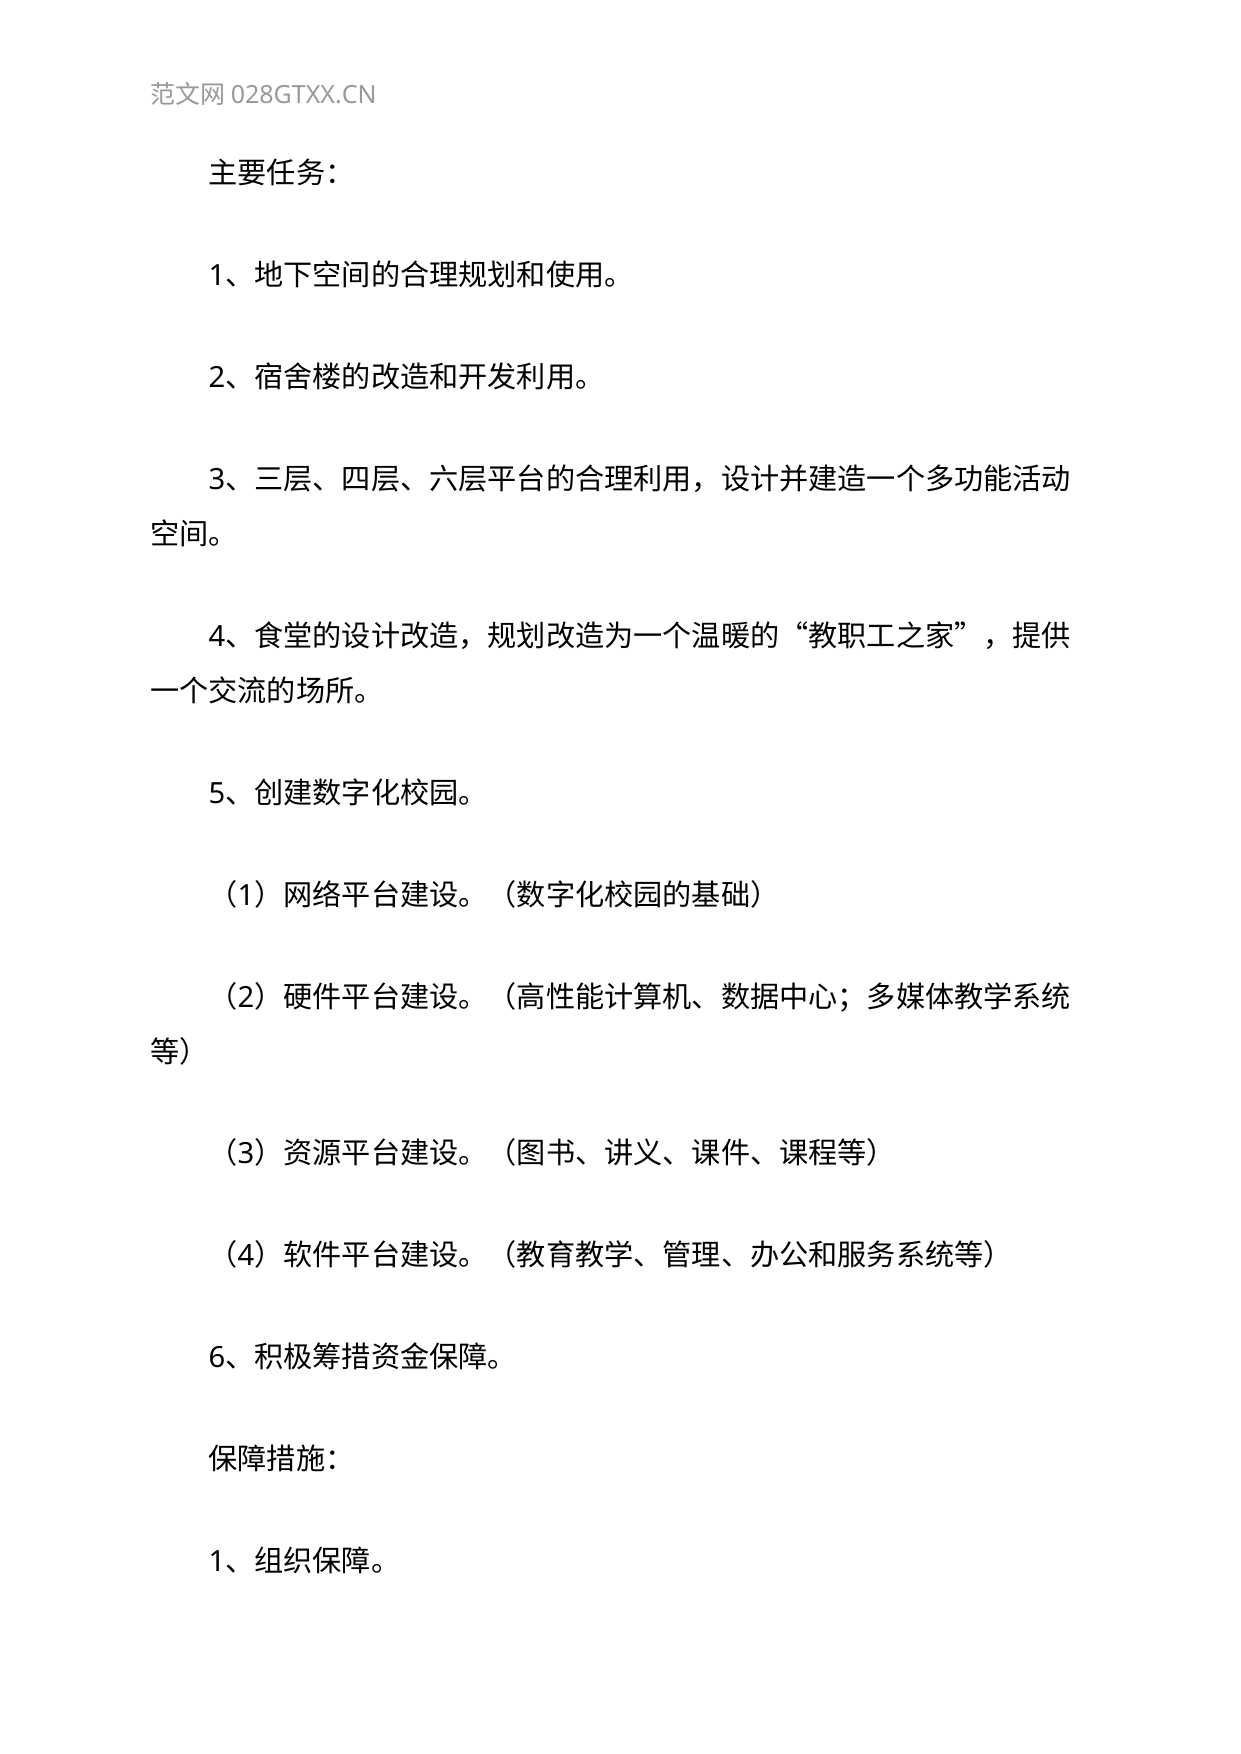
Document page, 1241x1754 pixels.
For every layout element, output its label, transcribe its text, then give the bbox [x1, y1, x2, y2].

text （2）硬件平台建设。（高性能计算机、数据中心；多媒体教学系统等） [150, 973, 1090, 1071]
text 1、地下空间的合理规划和使用。 [150, 252, 1090, 294]
text 1、组织保障。 [150, 1538, 1090, 1580]
text 保障措施： [150, 1436, 1090, 1478]
text 3、三层、四层、六层平台的合理利用，设计并建造一个多功能活动空间。 [150, 456, 1090, 553]
text 2、宿舍楼的改造和开发利用。 [150, 354, 1090, 396]
text （1）网络平台建设。（数字化校园的基础） [150, 871, 1090, 914]
text （4）软件平台建设。（教育教学、管理、办公和服务系统等） [150, 1232, 1090, 1274]
text 主要任务： [150, 150, 1090, 192]
text 4、食堂的设计改造，规划改造为一个温暖的“教职工之家”，提供一个交流的场所。 [150, 612, 1090, 710]
text （3）资源平台建设。（图书、讲义、课件、课程等） [150, 1130, 1090, 1172]
text 6、积极筹措资金保障。 [150, 1334, 1090, 1376]
text 5、创建数字化校园。 [150, 769, 1090, 812]
